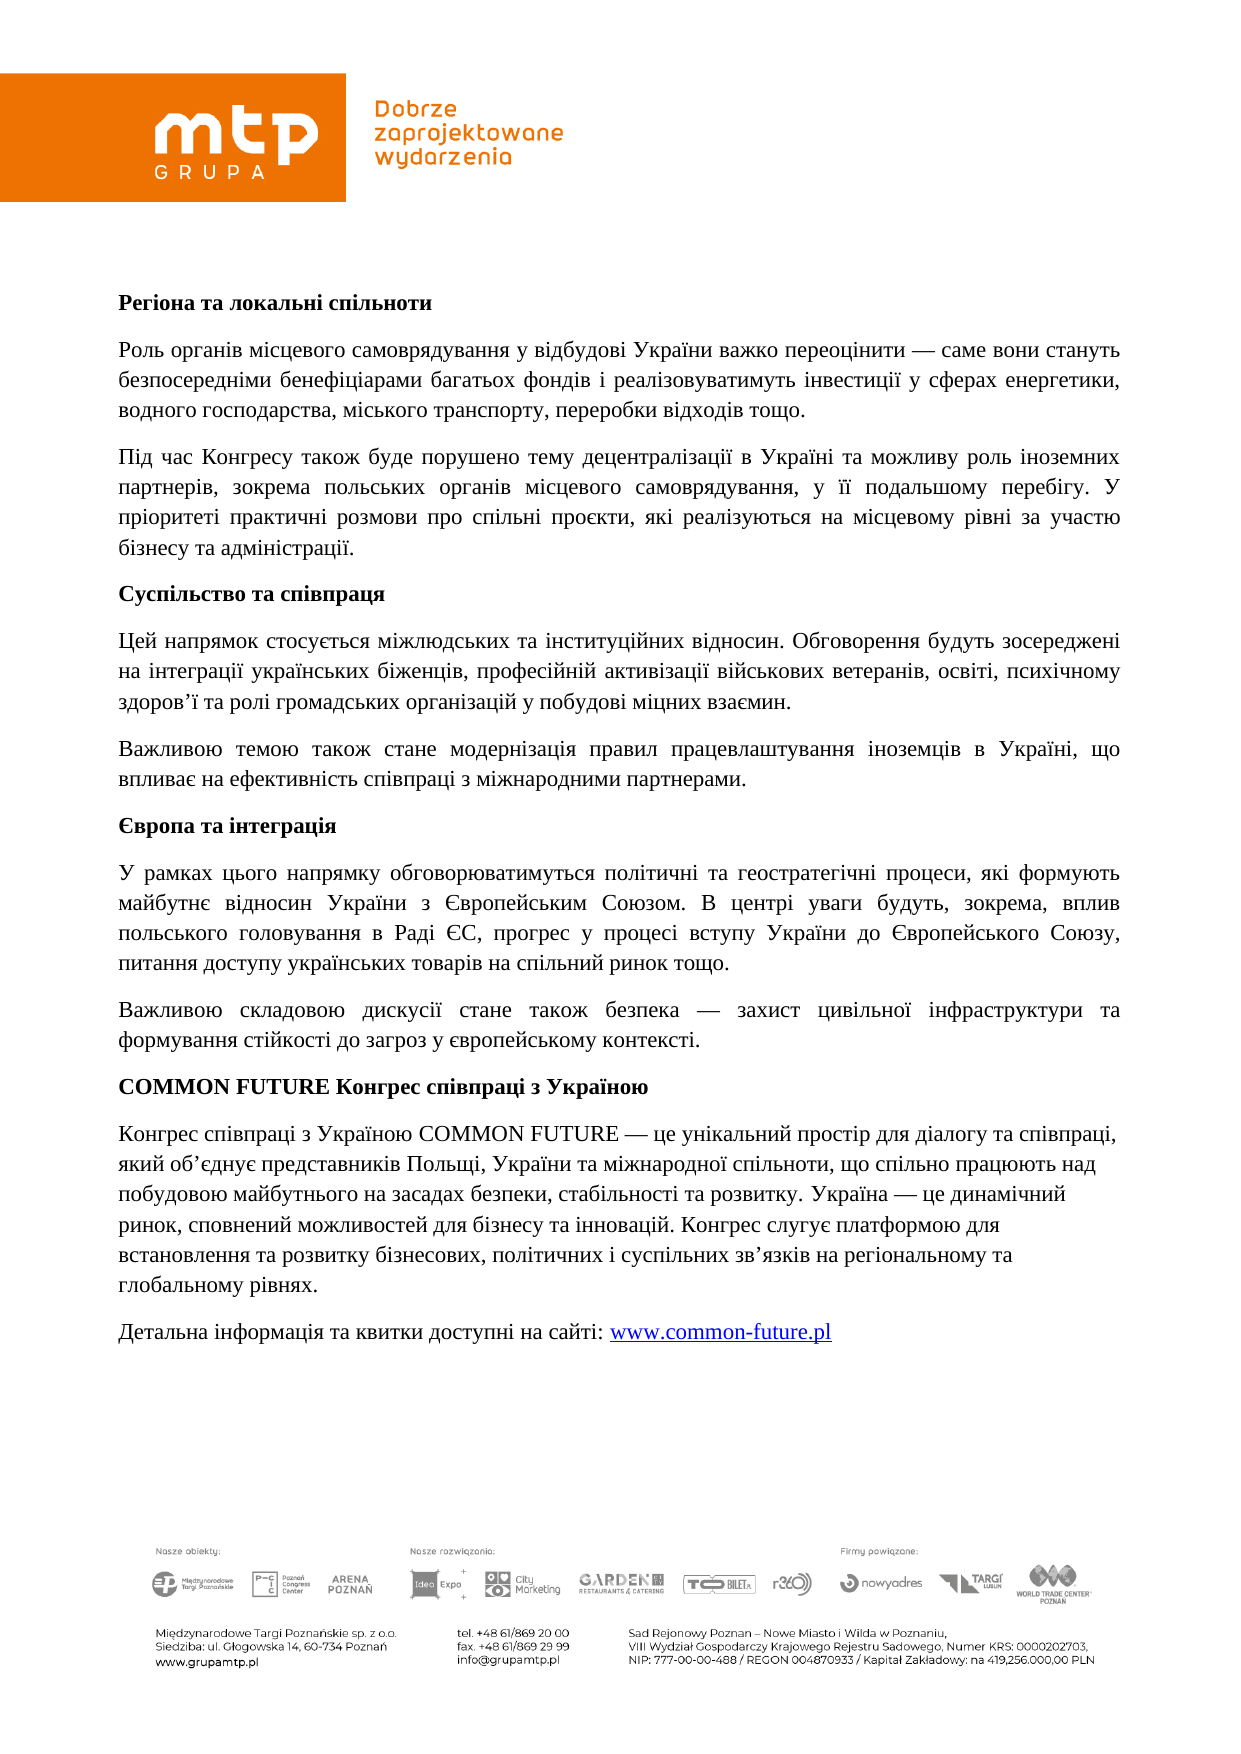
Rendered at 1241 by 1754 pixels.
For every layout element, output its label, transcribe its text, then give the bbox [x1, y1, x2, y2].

text Детальна інформація та квитки доступні на сайті: www.common-future.pl [118, 1318, 1122, 1344]
text Роль органів місцевого самоврядування у відбудові України важко переоцінити — саме вони стануть безпосередніми бенефіціарами багатьох фондів і реалізовуватимуть інвестиції у сферах енергетики, водного господарства, міського транспорту, переробки відходів тощо. [118, 336, 1122, 422]
text Важливою складовою дискусії стане також безпека — захист цивільної інфраструктури та формування стійкості до загроз у європейському контексті. [118, 996, 1122, 1053]
text Суспільство та співпраця [118, 581, 1122, 607]
text Цей напрямок стосується міжлюдських та інституційних відносин. Обговорення будуть зосереджені на інтеграції українських біженців, професійній активізації військових ветеранів, освіті, психічному здоров’ї та ролі громадських організацій у побудові міцних взаємин. [118, 627, 1122, 714]
text Конгрес співпраці з Україною COMMON FUTURE — це унікальний простір для діалогу та співпраці, який об’єднує представників Польщі, України та міжнародної спільноти, що спільно працюють над побудовою майбутнього на засадах безпеки, стабільності та розвитку. Україна — це динамічний ринок, сповнений можливостей для бізнесу та інновацій. Конгрес слугує платформою для встановлення та розвитку бізнесових, політичних і суспільних зв’язків на регіональному та глобальному рівнях. [118, 1120, 1122, 1297]
text Під час Конгресу також буде порушено тему децентралізації в Україні та можливу роль іноземних партнерів, зокрема польських органів місцевого самоврядування, у її подальшому перебігу. У пріоритеті практичні розмови про спільні проєкти, які реалізуються на місцевому рівні за участю бізнесу та адміністрації. [118, 443, 1122, 560]
text Регіона та локальні спільноти [118, 289, 1122, 315]
text Важливою темою також стане модернізація правил працевлаштування іноземців в Україні, що впливає на ефективність співпраці з міжнародними партнерами. [118, 735, 1122, 791]
text У рамках цього напрямку обговорюватимуться політичні та геостратегічні процеси, які формують майбутнє відносин України з Європейським Союзом. В центрі уваги будуть, зокрема, вплив польського головування в Раді ЄС, прогрес у процесі вступу України до Європейського Союзу, питання доступу українських товарів на спільний ринок тощо. [118, 859, 1122, 976]
text Європа та інтеграція [118, 812, 1122, 838]
text COMMON FUTURE Конгрес співпраці з Україною [118, 1073, 1122, 1099]
picture [0, 0, 1237, 1750]
